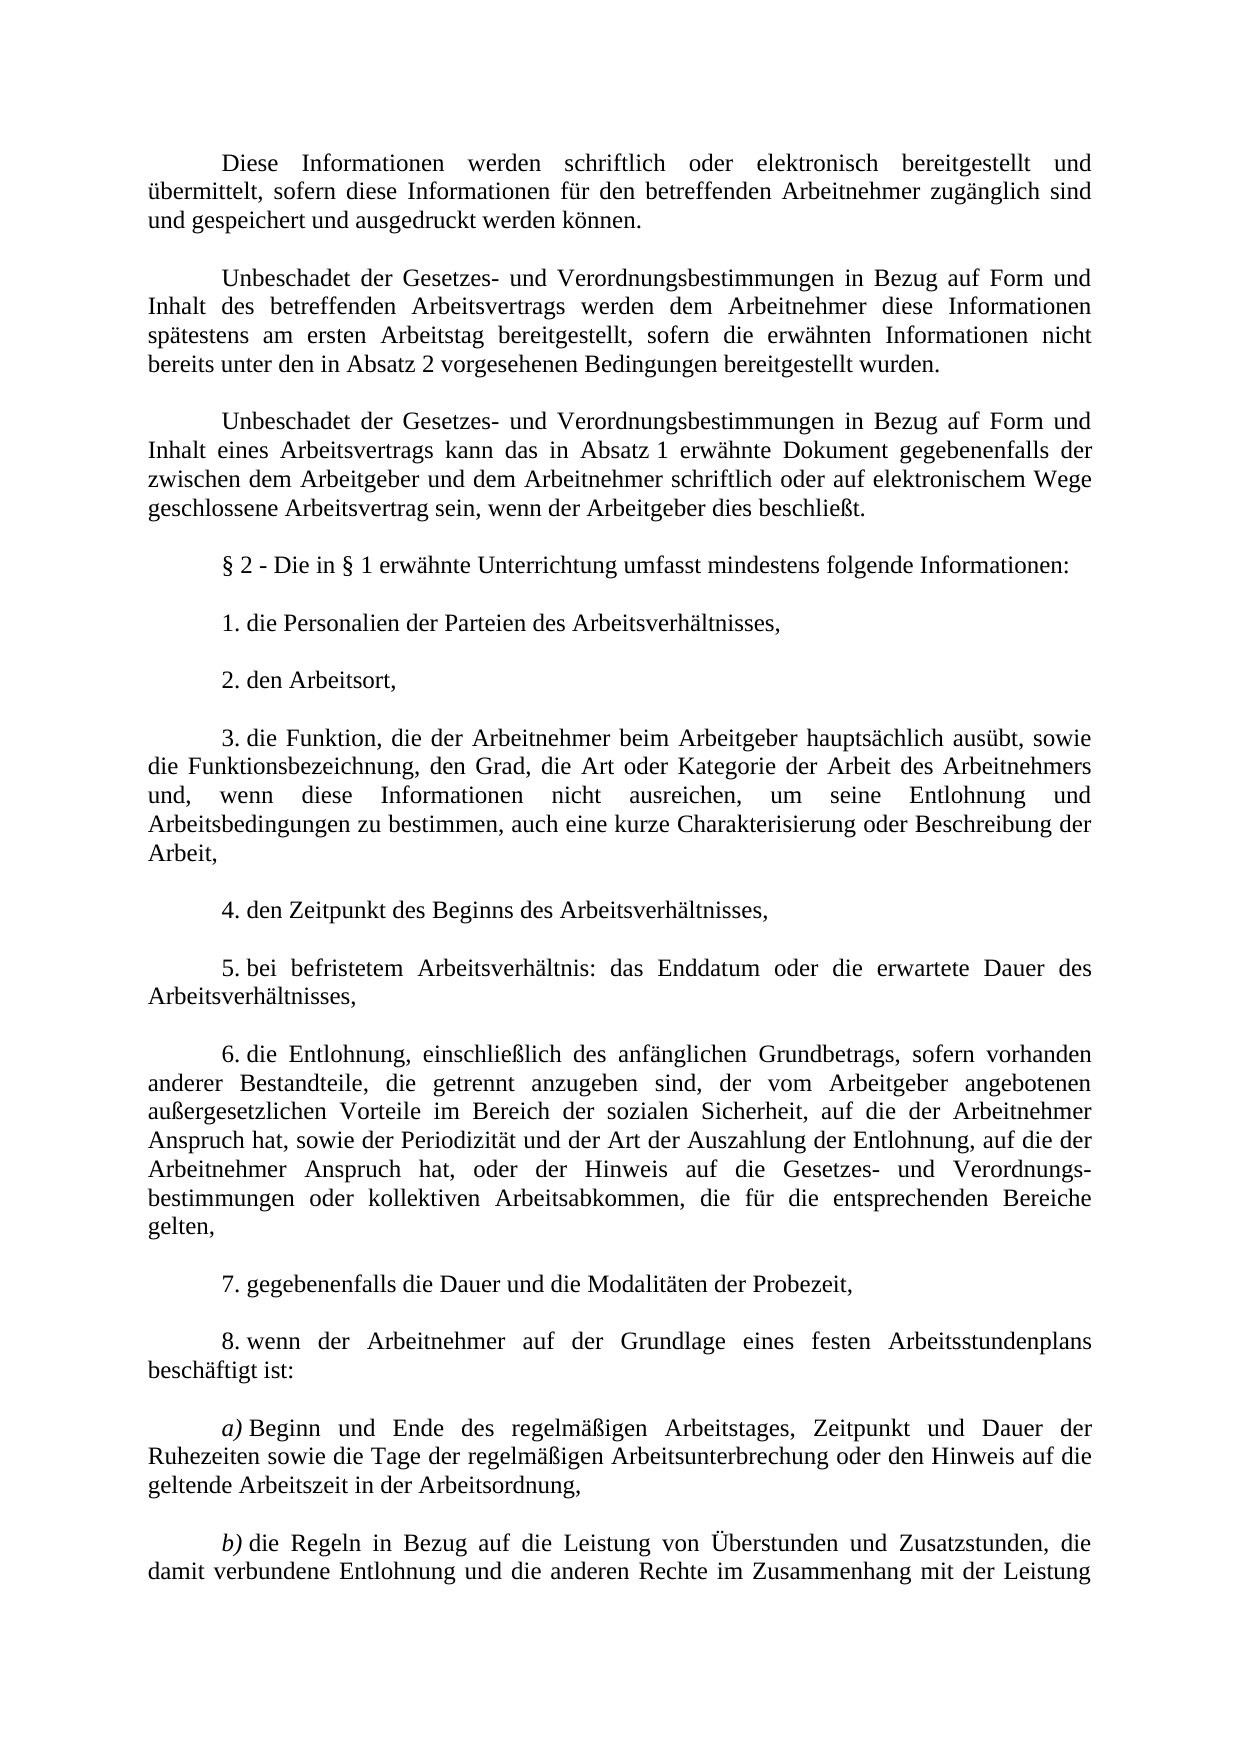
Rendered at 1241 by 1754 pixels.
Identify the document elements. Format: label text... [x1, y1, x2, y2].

text 1. die Personalien der Parteien des Arbeitsverhältnisses, [148, 608, 1092, 636]
text 6. die Entlohnung, einschließlich des anfänglichen Grundbetrags, sofern vorhanden anderer Bestandteile, die getrennt anzugeben sind, der vom Arbeitgeber angebotenen außergesetzlichen Vorteile im Bereich der sozialen Sicherheit, auf die der Arbeitnehmer Anspruch hat, sowie der Periodizität und der Art der Auszahlung der Entlohnung, auf die der Arbeitnehmer Anspruch hat, oder der Hinweis auf die Gesetzes- und Verordnungs-bestimmungen oder kollektiven Arbeitsabkommen, die für die entsprechenden Bereiche gelten, [148, 1039, 1092, 1240]
text Unbeschadet der Gesetzes- und Verordnungsbestimmungen in Bezug auf Form und Inhalt eines Arbeitsvertrags kann das in Absatz 1 erwähnte Dokument gegebenenfalls der zwischen dem Arbeitgeber und dem Arbeitnehmer schriftlich oder auf elektronischem Wege geschlossene Arbeitsvertrag sein, wenn der Arbeitgeber dies beschließt. [148, 406, 1092, 521]
text 8. wenn der Arbeitnehmer auf der Grundlage eines festen Arbeitsstundenplans beschäftigt ist: [148, 1326, 1092, 1384]
text a) Beginn und Ende des regelmäßigen Arbeitstages, Zeitpunkt und Dauer der Ruhezeiten sowie die Tage der regelmäßigen Arbeitsunterbrechung oder den Hinweis auf die geltende Arbeitszeit in der Arbeitsordnung, [148, 1413, 1092, 1499]
text 5. bei befristetem Arbeitsverhältnis: das Enddatum oder die erwartete Dauer des Arbeitsverhältnisses, [148, 953, 1092, 1010]
text Unbeschadet der Gesetzes- und Verordnungsbestimmungen in Bezug auf Form und Inhalt des betreffenden Arbeitsvertrags werden dem Arbeitnehmer diese Informationen spätestens am ersten Arbeitstag bereitgestellt, sofern die erwähnten Informationen nicht bereits unter den in Absatz 2 vorgesehenen Bedingungen bereitgestellt wurden. [148, 263, 1092, 378]
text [148, 1528, 1092, 1585]
text Diese Informationen werden schriftlich oder elektronisch bereitgestellt und übermittelt, sofern diese Informationen für den betreffenden Arbeitnehmer zugänglich sind und gespeichert und ausgedruckt werden können. [148, 148, 1092, 234]
text 2. den Arbeitsort, [148, 665, 1092, 694]
text 7. gegebenenfalls die Dauer und die Modalitäten der Probezeit, [148, 1269, 1092, 1298]
text 3. die Funktion, die der Arbeitnehmer beim Arbeitgeber hauptsächlich ausübt, sowie die Funktionsbezeichnung, den Grad, die Art oder Kategorie der Arbeit des Arbeitnehmers und, wenn diese Informationen nicht ausreichen, um seine Entlohnung und Arbeitsbedingungen zu bestimmen, auch eine kurze Charakterisierung oder Beschreibung der Arbeit, [148, 723, 1092, 866]
text § 2 - Die in § 1 erwähnte Unterrichtung umfasst mindestens folgende Informationen: [148, 550, 1092, 579]
text 4. den Zeitpunkt des Beginns des Arbeitsverhältnisses, [148, 895, 1092, 924]
